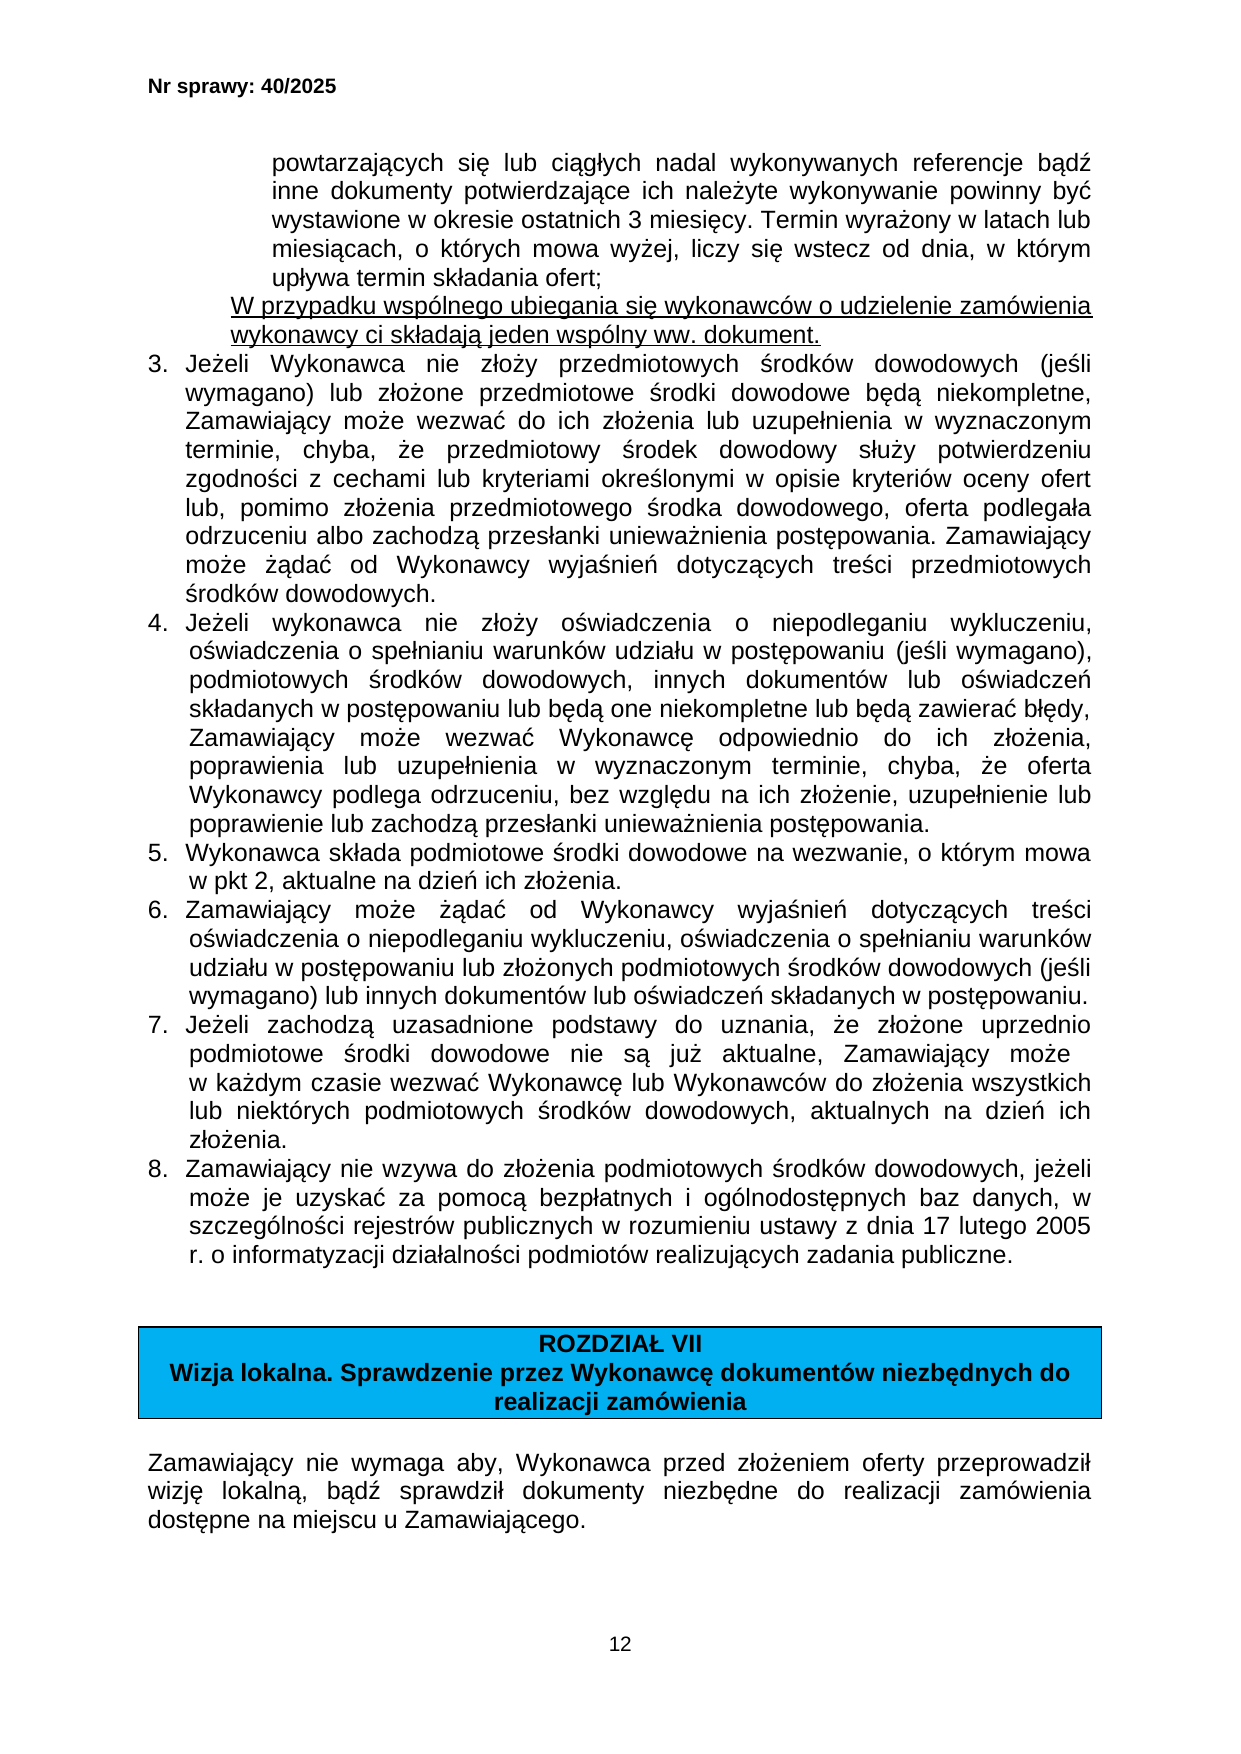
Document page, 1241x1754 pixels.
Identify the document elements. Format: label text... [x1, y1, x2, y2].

list Jeżeli Wykonawca nie złoży przedmiotowych środków dowodowych (jeśli wymagano) lub złożone przedmiotowe środki dowodowe będą niekompletne, Zamawiający może wezwać do ich złożenia lub uzupełnienia w wyznaczonym terminie, chyba, że przedmiotowy środek dowodowy służy potwierdzeniu zgodności z cechami lub kryteriami określonymi w opisie kryteriów oceny ofert lub, pomimo złożenia przedmiotowego środka dowodowego, oferta podlegała odrzuceniu albo zachodzą przesłanki unieważnienia postępowania. Zamawiający może żądać od Wykonawcy wyjaśnień dotyczących treści przedmiotowych środków dowodowych. [148, 349, 1093, 608]
list W przypadku wspólnego ubiegania się wykonawców o udzielenie zamówienia wykonawcy ci składają jeden wspólny ww. dokument. [230, 317, 1093, 349]
list W przypadku wspólnego ubiegania się wykonawców o udzielenie zamówienia wykonawcy ci składają jeden wspólny ww. dokument. [230, 291, 1093, 316]
list Jeżeli zachodzą uzasadnione podstawy do uznania, że złożone uprzednio podmiotowe środki dowodowe nie są już aktualne, Zamawiający może w każdym czasie wezwać Wykonawcę lub Wykonawców do złożenia wszystkich lub niektórych podmiotowych środków dowodowych, aktualnych na dzień ich złożenia. [148, 1010, 1093, 1154]
subtitle Wizja lokalna. Sprawdzenie przez Wykonawcę dokumentów niezbędnych do realizacji zamówienia [139, 1355, 1101, 1418]
list Wykonawca składa podmiotowe środki dowodowe na wezwanie, o którym mowa w pkt 2, aktualne na dzień ich złożenia. [148, 838, 1093, 895]
list Zamawiający nie wzywa do złożenia podmiotowych środków dowodowych, jeżeli może je uzyskać za pomocą bezpłatnych i ogólnodostępnych baz danych, w szczególności rejestrów publicznych w rozumieniu ustawy z dnia 17 lutego 2005 r. o informatyzacji działalności podmiotów realizujących zadania publiczne. [148, 1154, 1093, 1269]
subtitle ROZDZIAŁ VII [139, 1328, 1101, 1355]
text Zamawiający nie wymaga aby, Wykonawca przed złożeniem oferty przeprowadził wizję lokalną, bądź sprawdził dokumenty niezbędne do realizacji zamówienia dostępne na miejscu u Zamawiającego. [148, 1448, 1093, 1534]
list Jeżeli wykonawca nie złoży oświadczenia o niepodleganiu wykluczeniu, oświadczenia o spełnianiu warunków udziału w postępowaniu (jeśli wymagano), podmiotowych środków dowodowych, innych dokumentów lub oświadczeń składanych w postępowaniu lub będą one niekompletne lub będą zawierać błędy, Zamawiający może wezwać Wykonawcę odpowiednio do ich złożenia, poprawienia lub uzupełnienia w wyznaczonym terminie, chyba, że oferta Wykonawcy podlega odrzuceniu, bez względu na ich złożenie, uzupełnienie lub poprawienie lub zachodzą przesłanki unieważnienia postępowania. [148, 608, 1093, 838]
list Zamawiający może żądać od Wykonawcy wyjaśnień dotyczących treści oświadczenia o niepodleganiu wykluczeniu, oświadczenia o spełnianiu warunków udziału w postępowaniu lub złożonych podmiotowych środków dowodowych (jeśli wymagano) lub innych dokumentów lub oświadczeń składanych w postępowaniu. [148, 895, 1093, 1010]
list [230, 148, 1093, 291]
